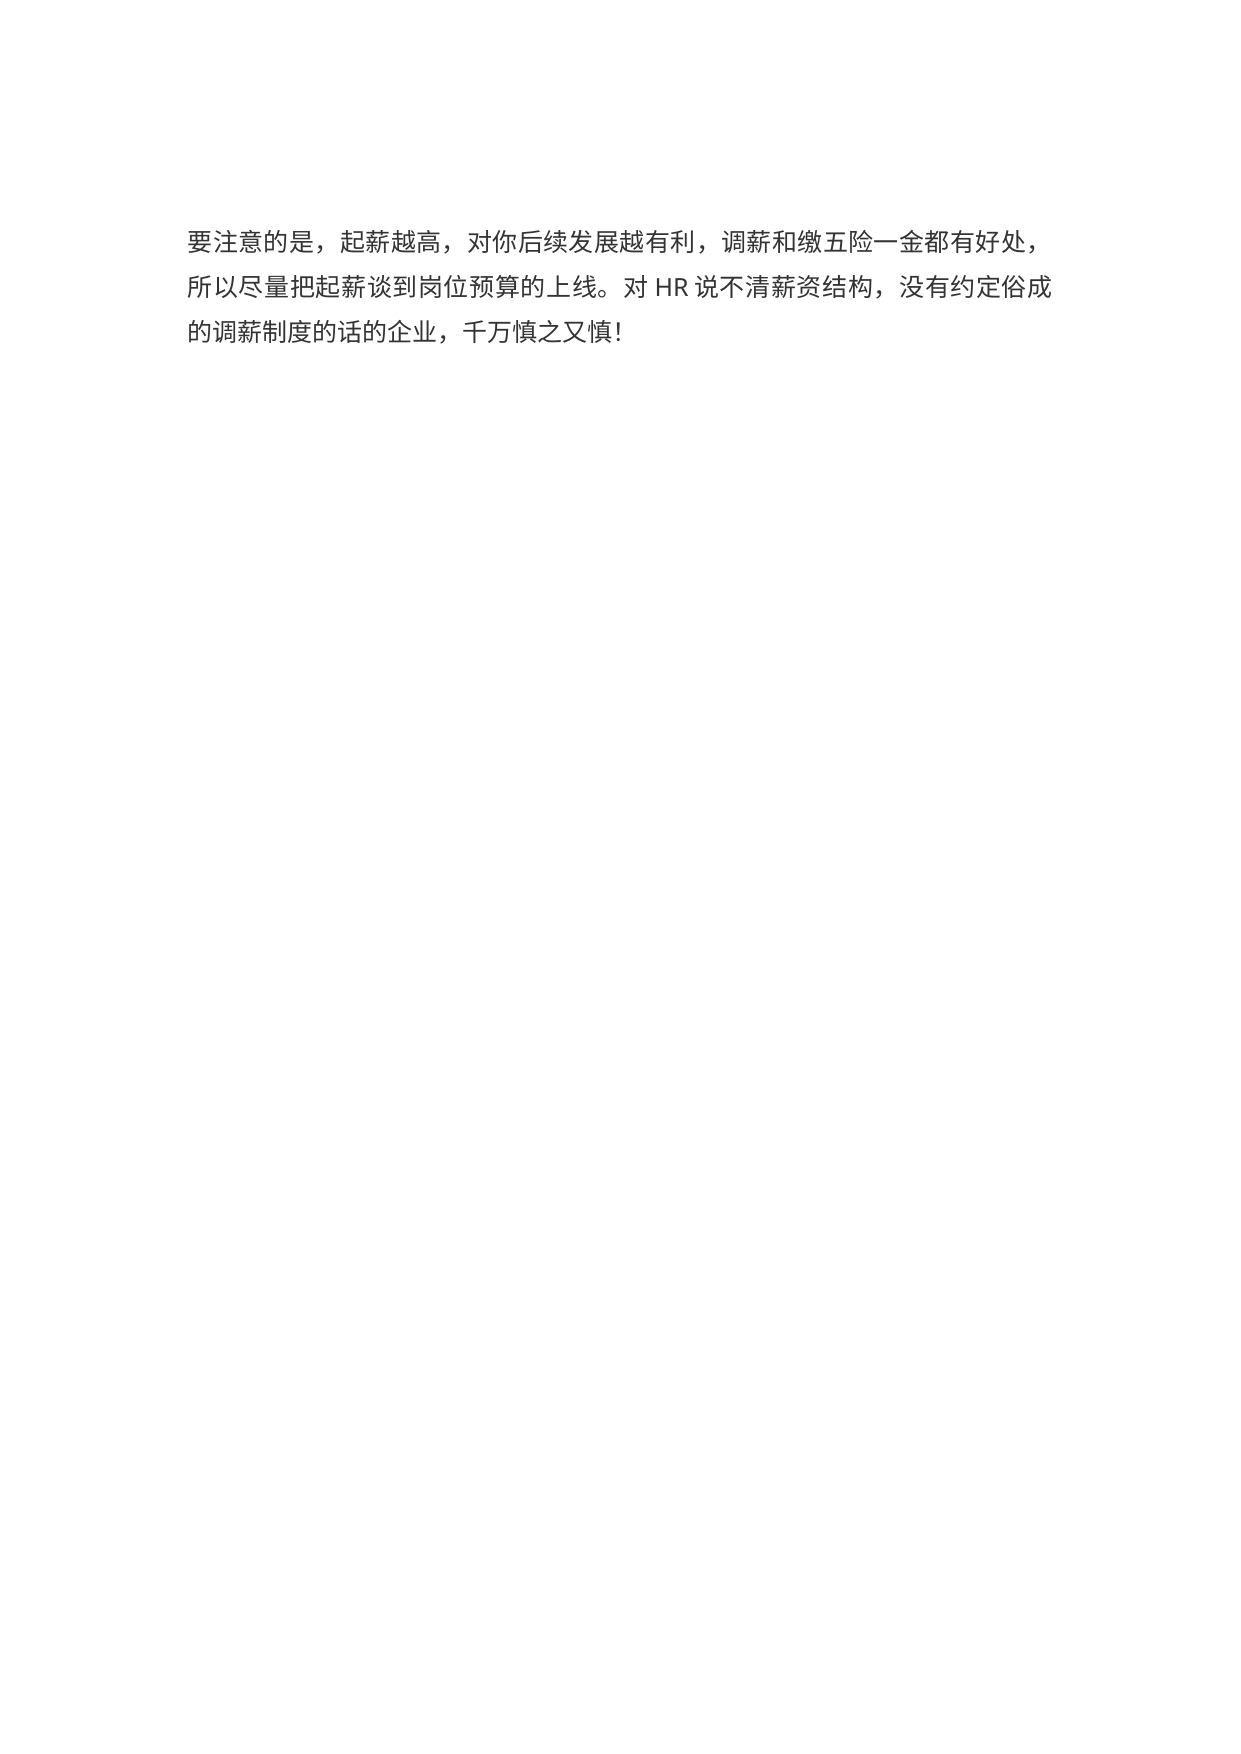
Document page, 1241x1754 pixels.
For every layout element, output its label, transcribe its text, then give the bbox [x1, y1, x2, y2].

text 要注意的是，起薪越高，对你后续发展越有利，调薪和缴五险一金都有好处，所以尽量把起薪谈到岗位预算的上线。对HR说不清薪资结构，没有约定俗成的调薪制度的话的企业，千万慎之又慎！ [187, 222, 1053, 349]
